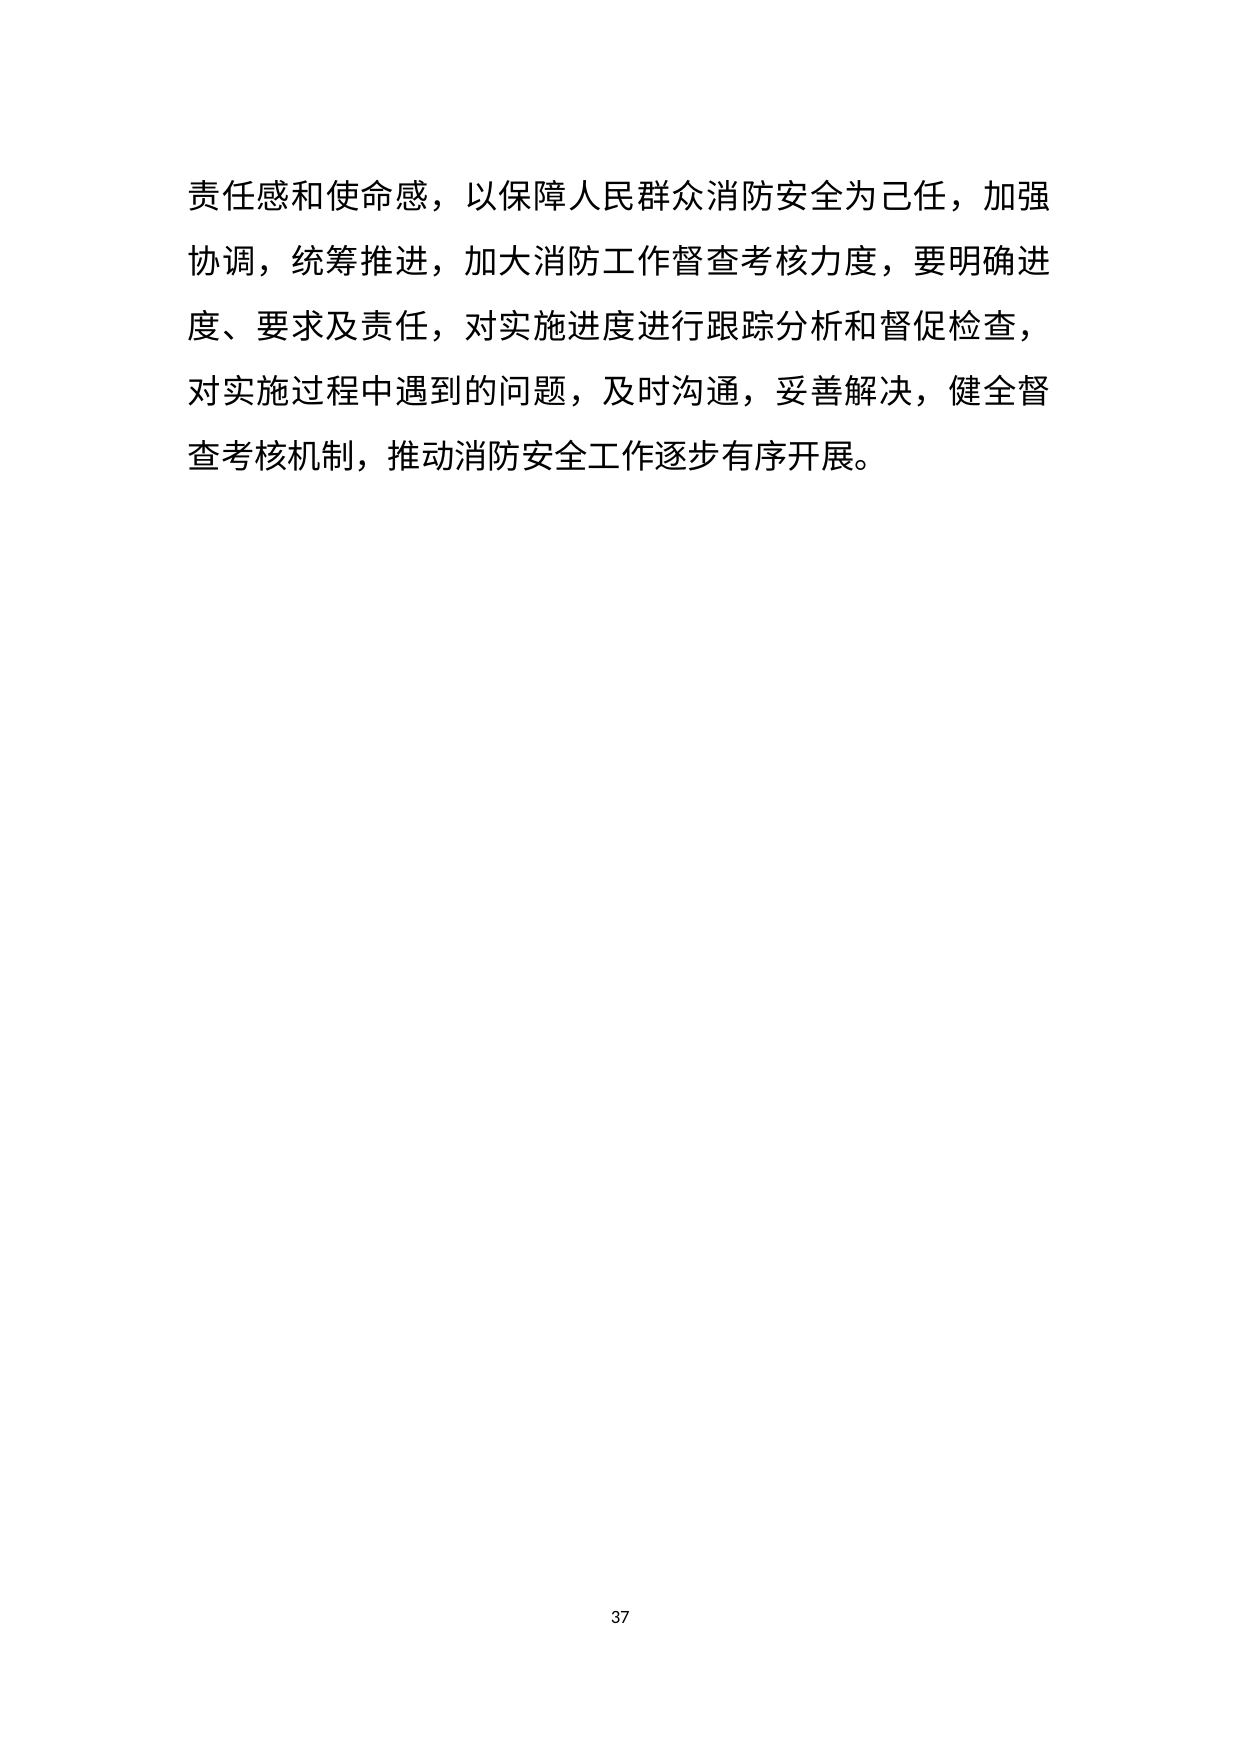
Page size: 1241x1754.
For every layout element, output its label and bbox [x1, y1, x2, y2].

text [187, 162, 1053, 487]
